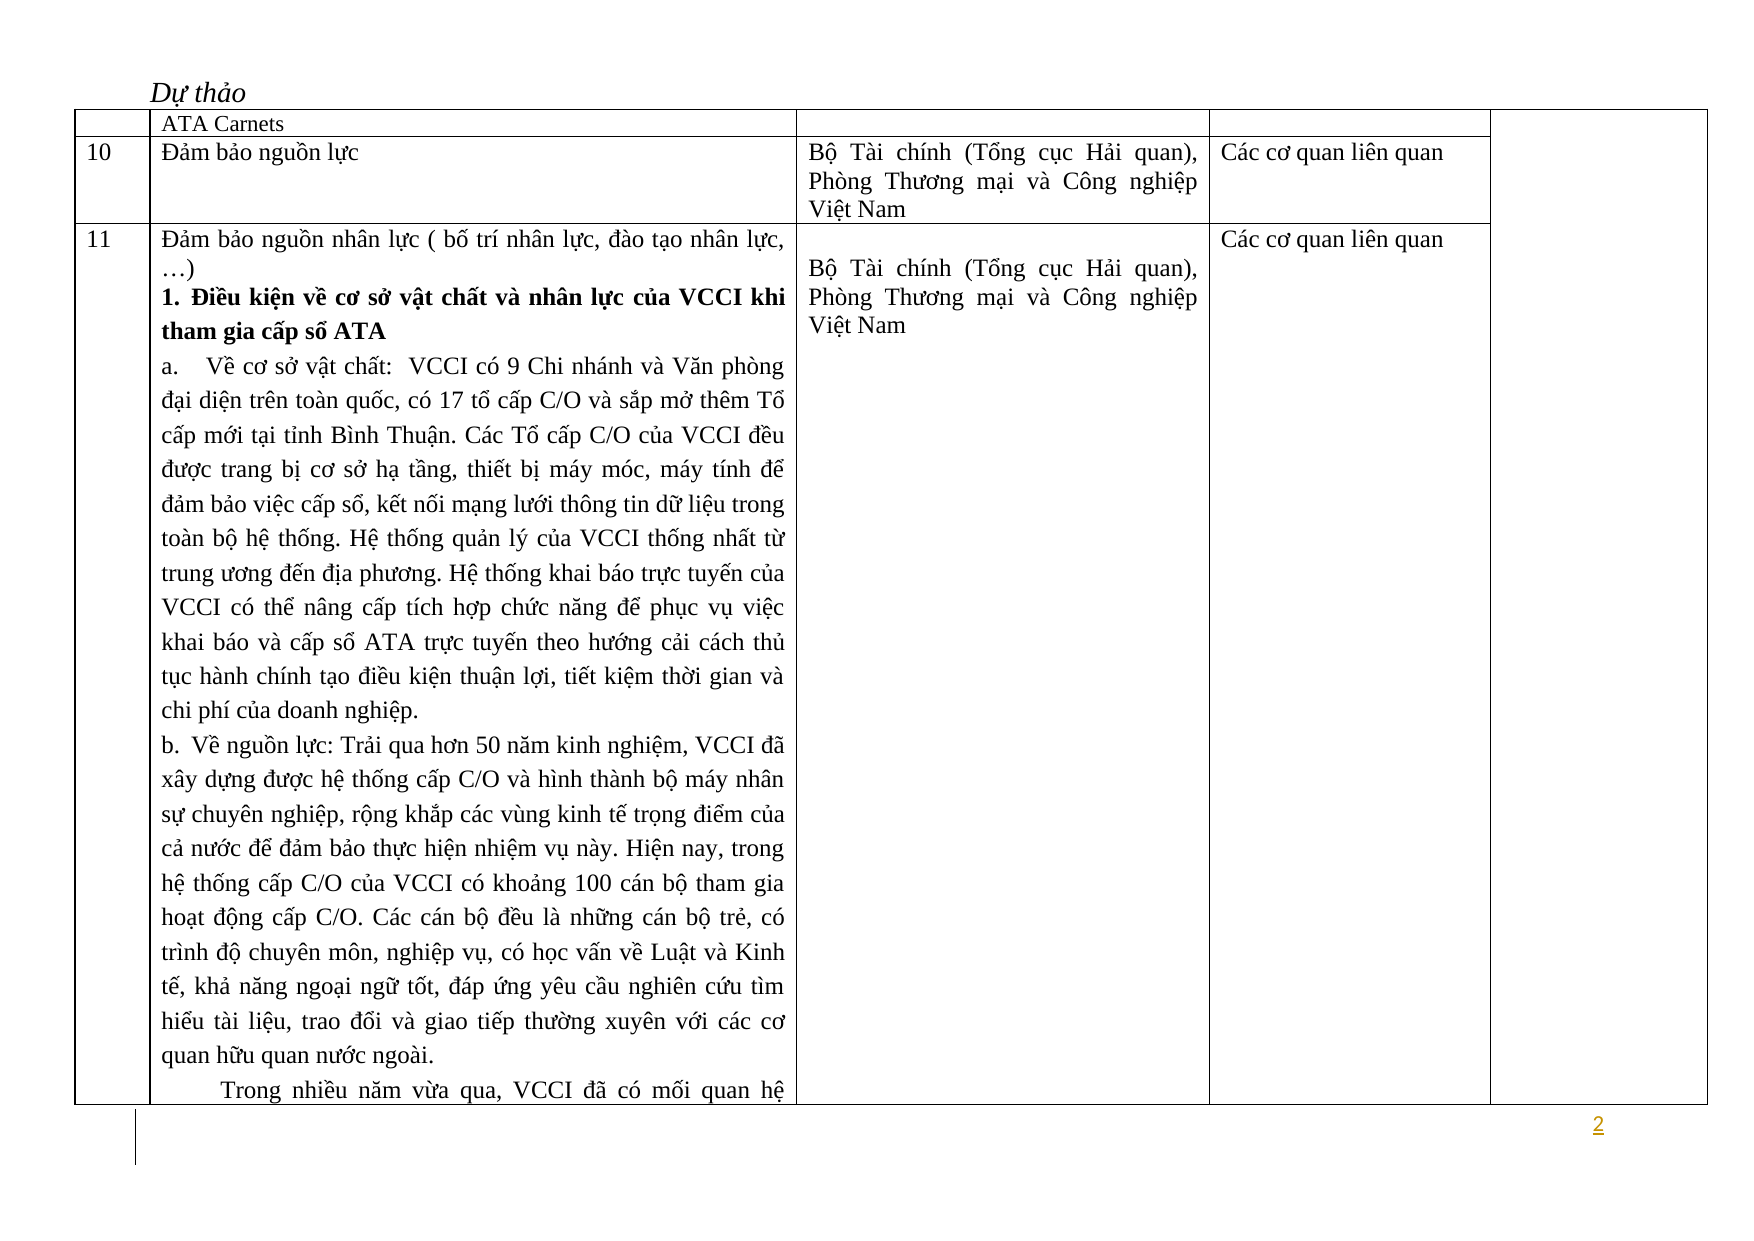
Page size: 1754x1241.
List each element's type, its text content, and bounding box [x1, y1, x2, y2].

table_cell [151, 224, 796, 1103]
table_cell 10 [76, 137, 149, 223]
table_cell Đảm bảo nguồn lực [151, 137, 796, 223]
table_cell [1210, 224, 1490, 1103]
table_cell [797, 224, 1209, 1103]
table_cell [797, 110, 1209, 136]
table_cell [151, 110, 796, 136]
table_cell Các cơ quan liên quan [1210, 137, 1490, 223]
table_cell 11 [76, 224, 149, 1103]
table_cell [1210, 110, 1490, 136]
table_cell Bộ Tài chính (Tổng cục Hải quan), Phòng Thương mại và Công nghiệp Việt Nam [797, 137, 1209, 223]
table_cell 9 [76, 110, 149, 136]
